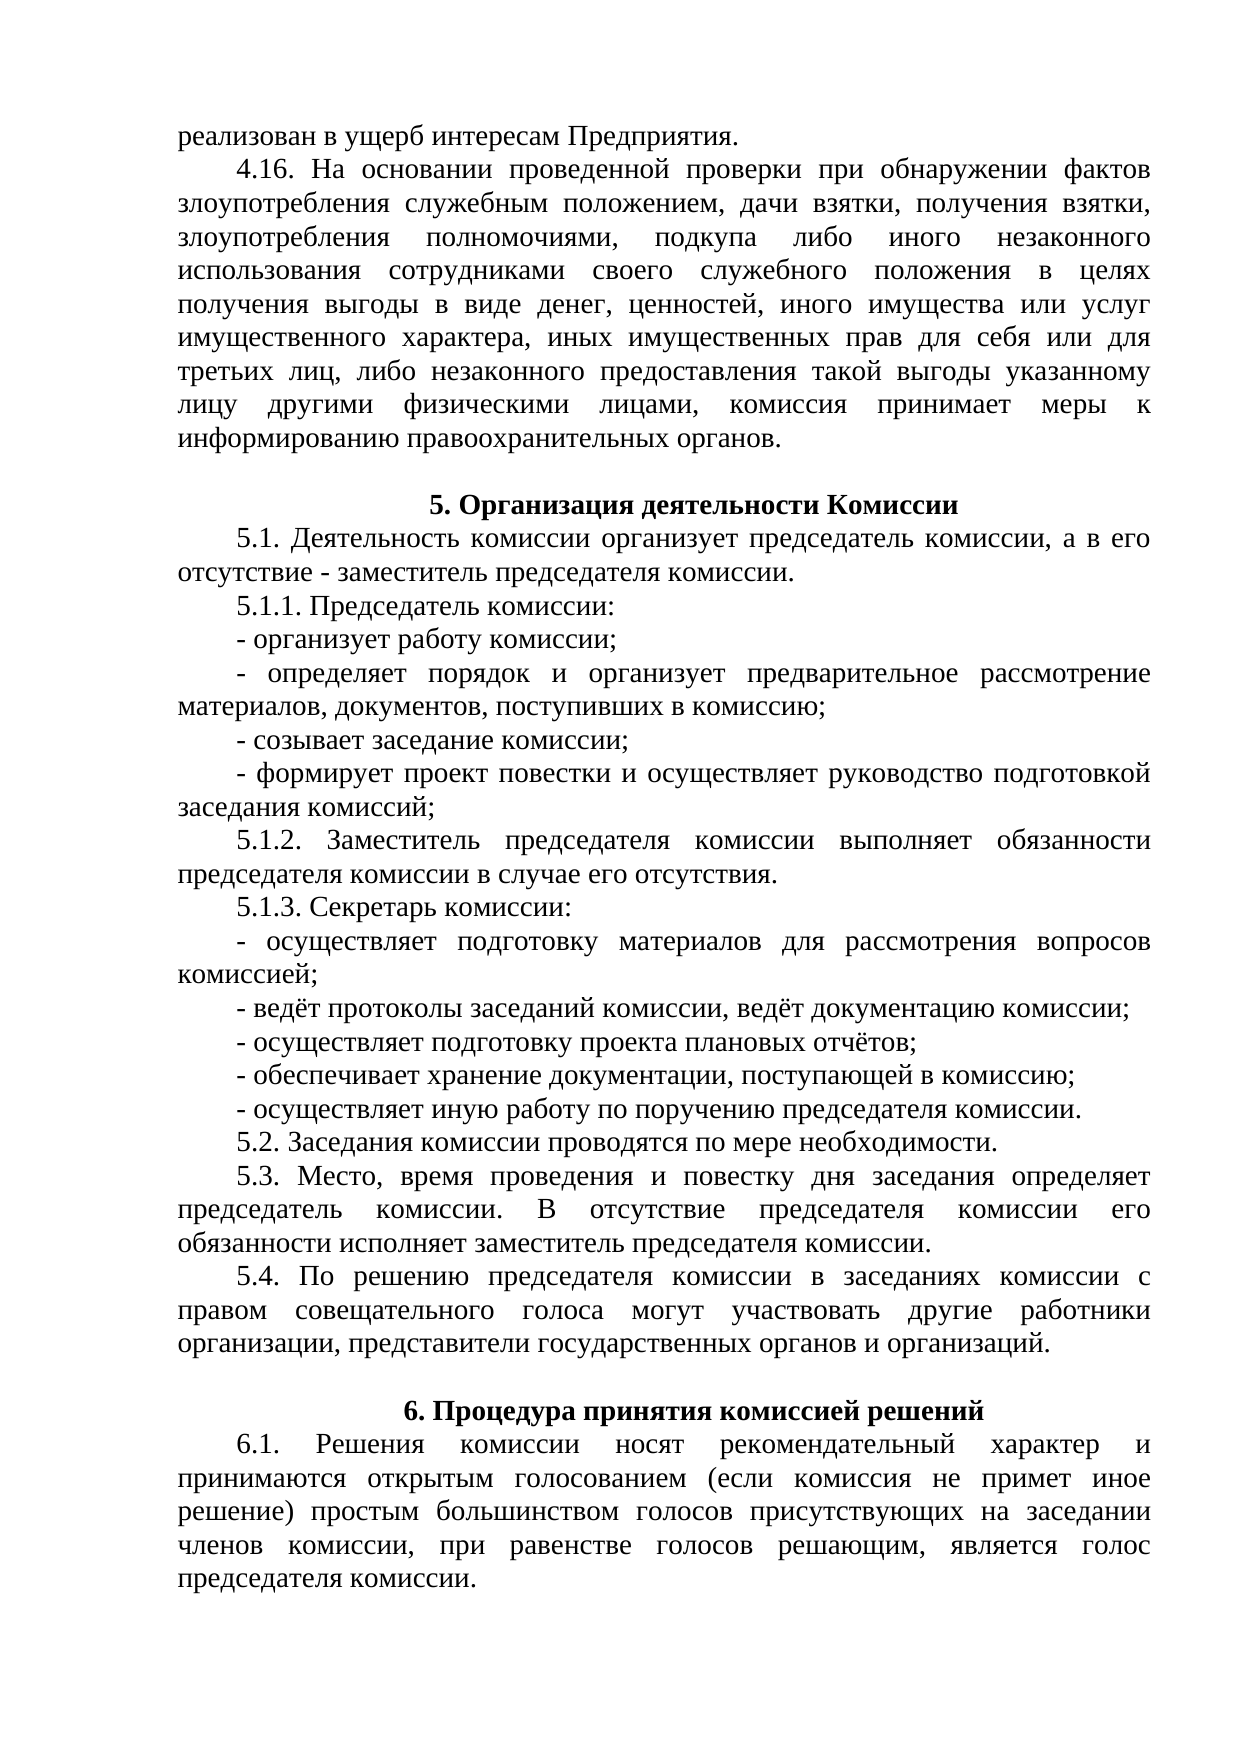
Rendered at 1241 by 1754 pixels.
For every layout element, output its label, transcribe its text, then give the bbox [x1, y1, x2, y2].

text - определяет порядок и организует предварительное рассмотрение материалов, документов, поступивших в комиссию; [177, 655, 1152, 722]
text 5.1.1. Председатель комиссии: [177, 588, 1152, 621]
text 5.3. Место, время проведения и повестку дня заседания определяет председатель комиссии. В отсутствие председателя комиссии его обязанности исполняет заместитель председателя комиссии. [177, 1158, 1152, 1258]
text 5. Организация деятельности Комиссии [177, 487, 1152, 521]
text 5.4. По решению председателя комиссии в заседаниях комиссии с правом совещательного голоса могут участвовать другие работники организации, представители государственных органов и организаций. [177, 1258, 1152, 1359]
text 6. Процедура принятия комиссией решений [177, 1393, 1152, 1426]
text - ведёт протоколы заседаний комиссии, ведёт документацию комиссии; [177, 990, 1152, 1024]
text - созывает заседание комиссии; [177, 722, 1152, 755]
text - организует работу комиссии; [177, 621, 1152, 655]
text 4.16. На основании проведенной проверки при обнаружении фактов злоупотребления служебным положением, дачи взятки, получения взятки, злоупотребления полномочиями, подкупа либо иного незаконного использования сотрудниками своего служебного положения в целях получения выгоды в виде денег, ценностей, иного имущества или услуг имущественного характера, иных имущественных прав для себя или для третьих лиц, либо незаконного предоставления такой выгоды указанному лицу другими физическими лицами, комиссия принимает меры к информированию правоохранительных органов. [177, 152, 1152, 453]
text - осуществляет иную работу по поручению председателя комиссии. [177, 1091, 1152, 1124]
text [177, 118, 1152, 152]
text - осуществляет подготовку материалов для рассмотрения вопросов комиссией; [177, 923, 1152, 990]
text 5.2. Заседания комиссии проводятся по мере необходимости. [177, 1124, 1152, 1158]
text - формирует проект повестки и осуществляет руководство подготовкой заседания комиссий; [177, 755, 1152, 822]
text 5.1.2. Заместитель председателя комиссии выполняет обязанности председателя комиссии в случае его отсутствия. [177, 822, 1152, 889]
text 5.1. Деятельность комиссии организует председатель комиссии, а в его отсутствие - заместитель председателя комиссии. [177, 521, 1152, 588]
text - обеспечивает хранение документации, поступающей в комиссию; [177, 1057, 1152, 1091]
text - осуществляет подготовку проекта плановых отчётов; [177, 1024, 1152, 1057]
text 6.1. Решения комиссии носят рекомендательный характер и принимаются открытым голосованием (если комиссия не примет иное решение) простым большинством голосов присутствующих на заседании членов комиссии, при равенстве голосов решающим, является голос председателя комиссии. [177, 1426, 1152, 1594]
text 5.1.3. Секретарь комиссии: [177, 889, 1152, 923]
